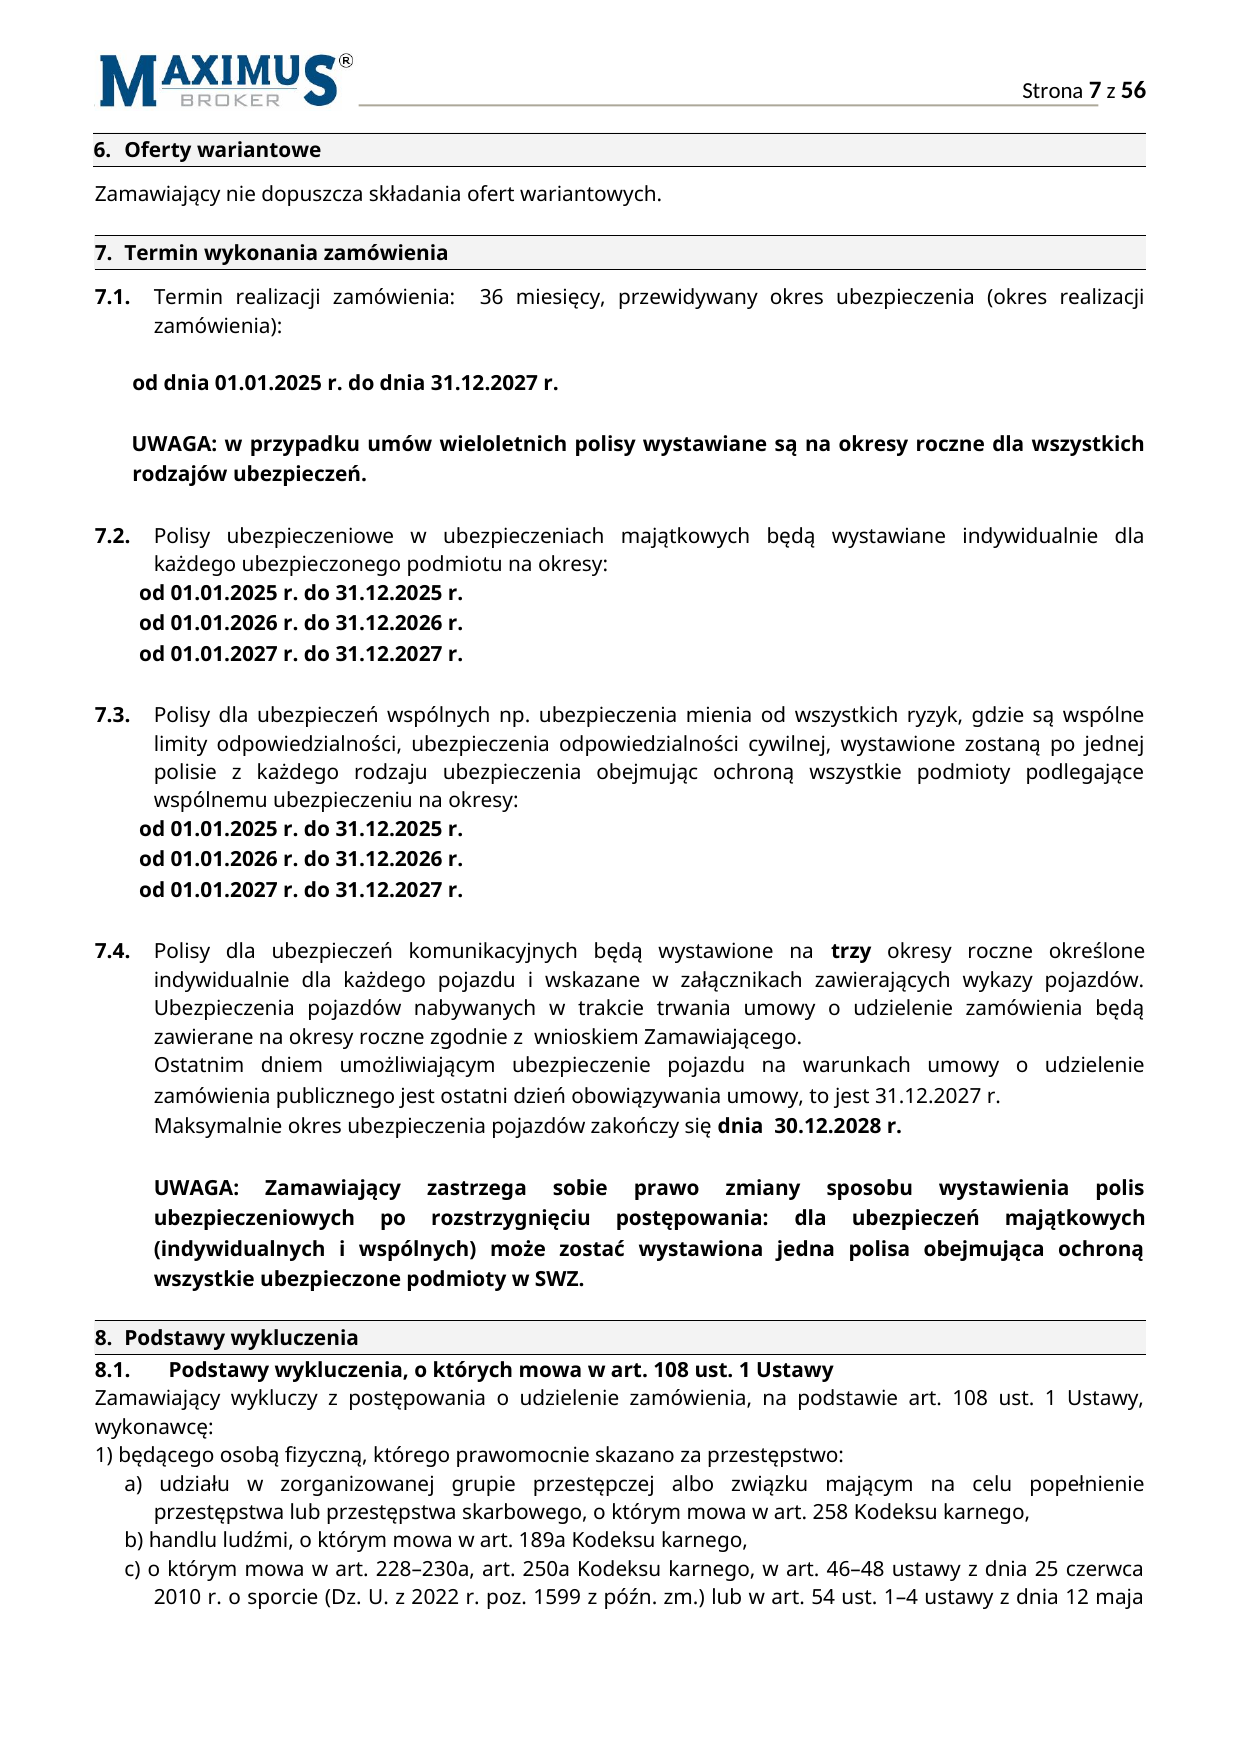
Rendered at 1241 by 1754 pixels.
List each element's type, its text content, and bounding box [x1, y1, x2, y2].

text Maksymalnie okres ubezpieczenia pojazdów zakończy się dnia 30.12.2028 r. [153, 1111, 1146, 1140]
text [124, 1554, 1146, 1611]
text a) udziału w zorganizowanej grupie przestępczej albo związku mającym na celu popełnienie przestępstwa lub przestępstwa skarbowego, o którym mowa w art. 258 Kodeksu karnego, [124, 1469, 1146, 1526]
text od dnia 01.01.2025 r. do dnia 31.12.2027 r. [124, 368, 1146, 396]
text od 01.01.2025 r. do 31.12.2025 r. [139, 814, 1146, 842]
text od 01.01.2027 r. do 31.12.2027 r. [139, 639, 1146, 667]
text od 01.01.2026 r. do 31.12.2026 r. [139, 608, 1146, 637]
text 1) będącego osobą fizyczną, którego prawomocnie skazano za przestępstwo: [94, 1440, 1146, 1469]
text UWAGA: w przypadku umów wieloletnich polisy wystawiane są na okresy roczne dla wszystkich rodzajów ubezpieczeń. [124, 429, 1146, 488]
subtitle Oferty wariantowe [93, 134, 1146, 166]
subtitle Podstawy wykluczenia [94, 1321, 1146, 1355]
text Zamawiający nie dopuszcza składania ofert wariantowych. [94, 179, 1146, 208]
list Podstawy wykluczenia, o których mowa w art. 108 ust. 1 Ustawy [94, 1355, 1146, 1383]
text od 01.01.2025 r. do 31.12.2025 r. [139, 578, 1146, 606]
text Zamawiający wykluczy z postępowania o udzielenie zamówienia, na podstawie art. 108 ust. 1 Ustawy, wykonawcę: [94, 1383, 1146, 1440]
list Termin realizacji zamówienia: 36 miesięcy, przewidywany okres ubezpieczenia (okres realizacji zamówienia): [94, 282, 1146, 339]
text Ostatnim dniem umożliwiającym ubezpieczenie pojazdu na warunkach umowy o udzielenie zamówienia publicznego jest ostatni dzień obowiązywania umowy, to jest 31.12.2027 r. [153, 1050, 1146, 1109]
text od 01.01.2027 r. do 31.12.2027 r. [139, 875, 1146, 904]
subtitle Termin wykonania zamówienia [94, 236, 1146, 270]
list Polisy ubezpieczeniowe w ubezpieczeniach majątkowych będą wystawiane indywidualnie dla każdego ubezpieczonego podmiotu na okresy: [94, 521, 1146, 578]
picture [94, 50, 359, 111]
list Polisy dla ubezpieczeń komunikacyjnych będą wystawione na trzy okresy roczne określone indywidualnie dla każdego pojazdu i wskazane w załącznikach zawierających wykazy pojazdów. Ubezpieczenia pojazdów nabywanych w trakcie trwania umowy o udzielenie zamówienia będą zawierane na okresy roczne zgodnie z wnioskiem Zamawiającego. [94, 936, 1146, 1050]
list Polisy dla ubezpieczeń wspólnych np. ubezpieczenia mienia od wszystkich ryzyk, gdzie są wspólne limity odpowiedzialności, ubezpieczenia odpowiedzialności cywilnej, wystawione zostaną po jednej polisie z każdego rodzaju ubezpieczenia obejmując ochroną wszystkie podmioty podlegające wspólnemu ubezpieczeniu na okresy: [94, 700, 1146, 814]
text UWAGA: Zamawiający zastrzega sobie prawo zmiany sposobu wystawienia polis ubezpieczeniowych po rozstrzygnięciu postępowania: dla ubezpieczeń majątkowych (indywidualnych i wspólnych) może zostać wystawiona jedna polisa obejmująca ochroną wszystkie ubezpieczone podmioty w SWZ. [153, 1173, 1146, 1293]
text b) handlu ludźmi, o którym mowa w art. 189a Kodeksu karnego, [124, 1526, 1146, 1554]
text od 01.01.2026 r. do 31.12.2026 r. [139, 844, 1146, 873]
